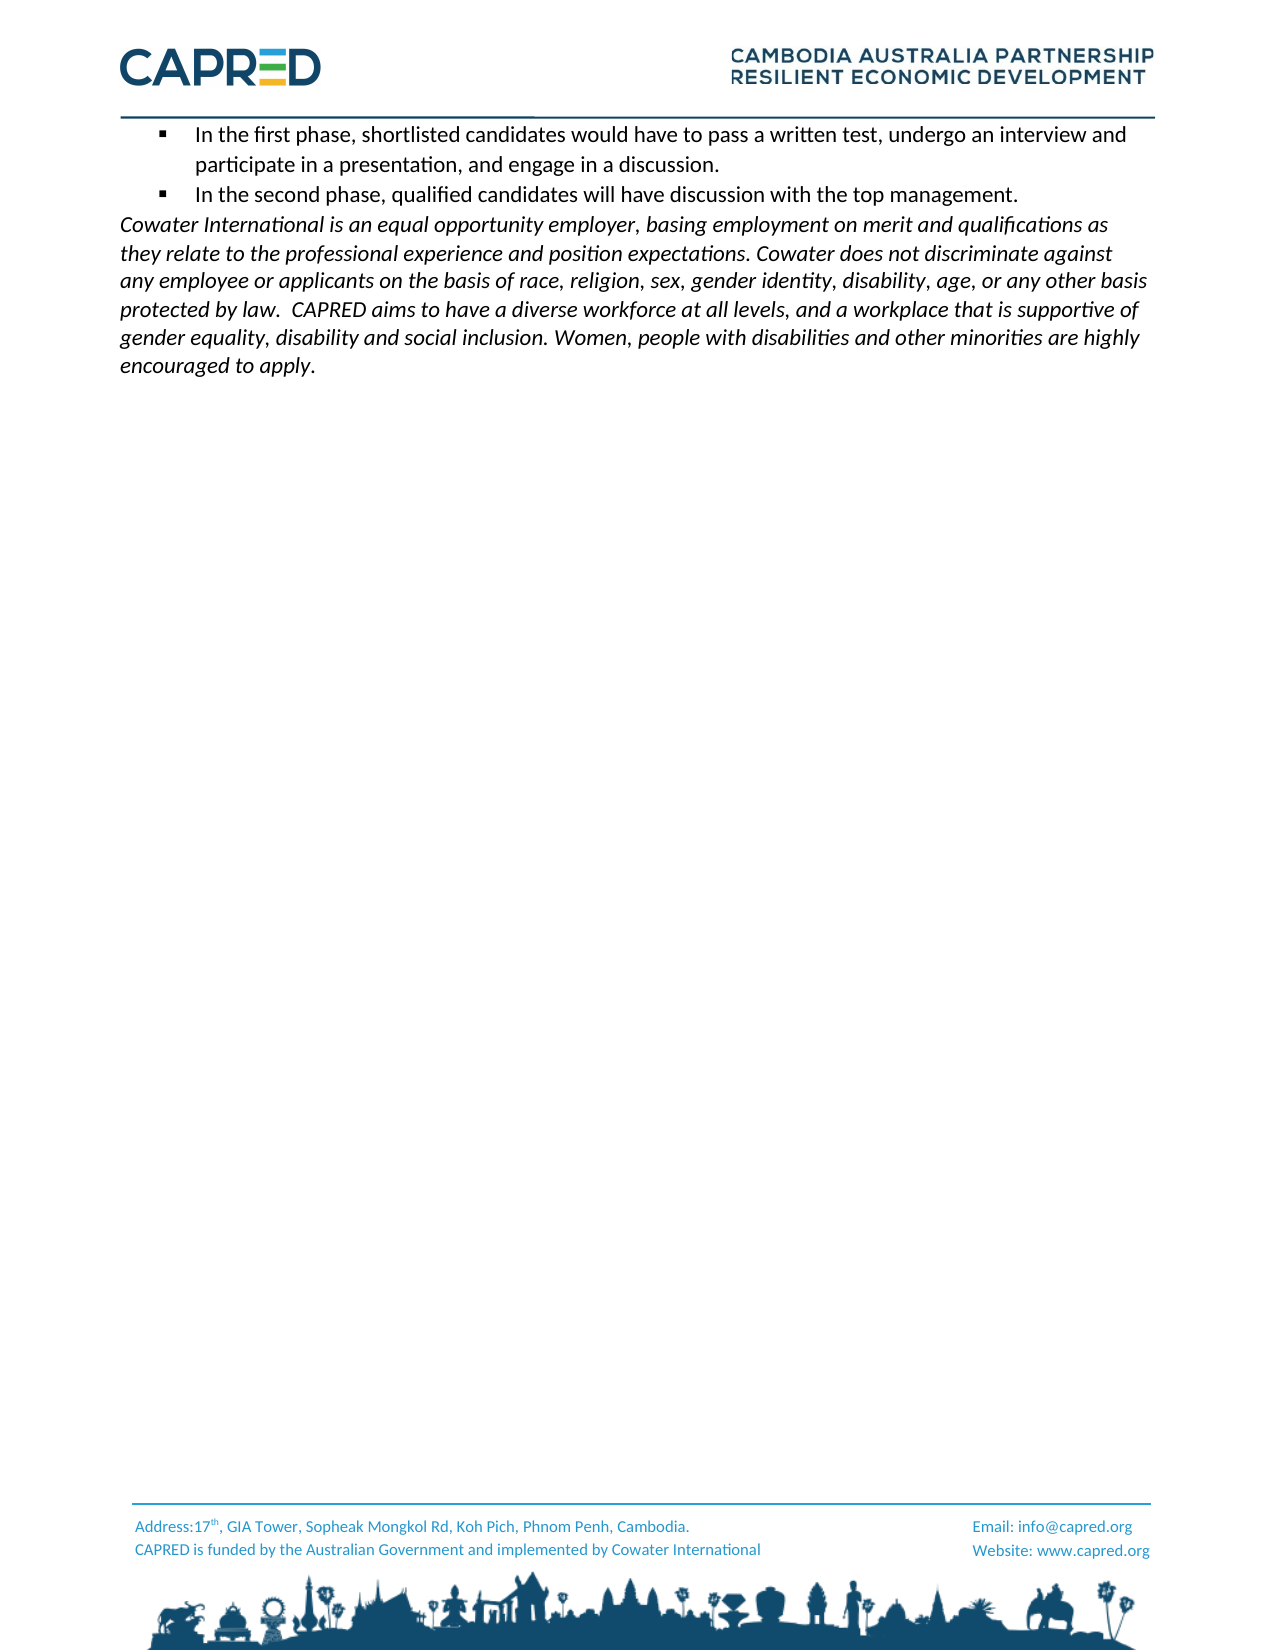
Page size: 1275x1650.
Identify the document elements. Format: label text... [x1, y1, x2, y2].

text Cowater International is an equal opportunity employer, basing employment on merit and qualifications as they relate to the professional experience and position expectations. Cowater does not discriminate against any employee or applicants on the basis of race, religion, sex, gender identity, disability, age, or any other basis protected by law. CAPRED aims to have a diverse workforce at all levels, and a workplace that is supportive of gender equality, disability and social inclusion. Women, people with disabilities and other minorities are highly encouraged to apply. [120, 211, 1155, 379]
list In the first phase, shortlisted candidates would have to pass a written test, undergo an interview and participate in a presentation, and engage in a discussion. [157, 120, 1155, 178]
picture [119, 47, 322, 88]
picture [730, 46, 1153, 84]
list In the second phase, qualified candidates will have discussion with the top management. [157, 180, 1155, 208]
